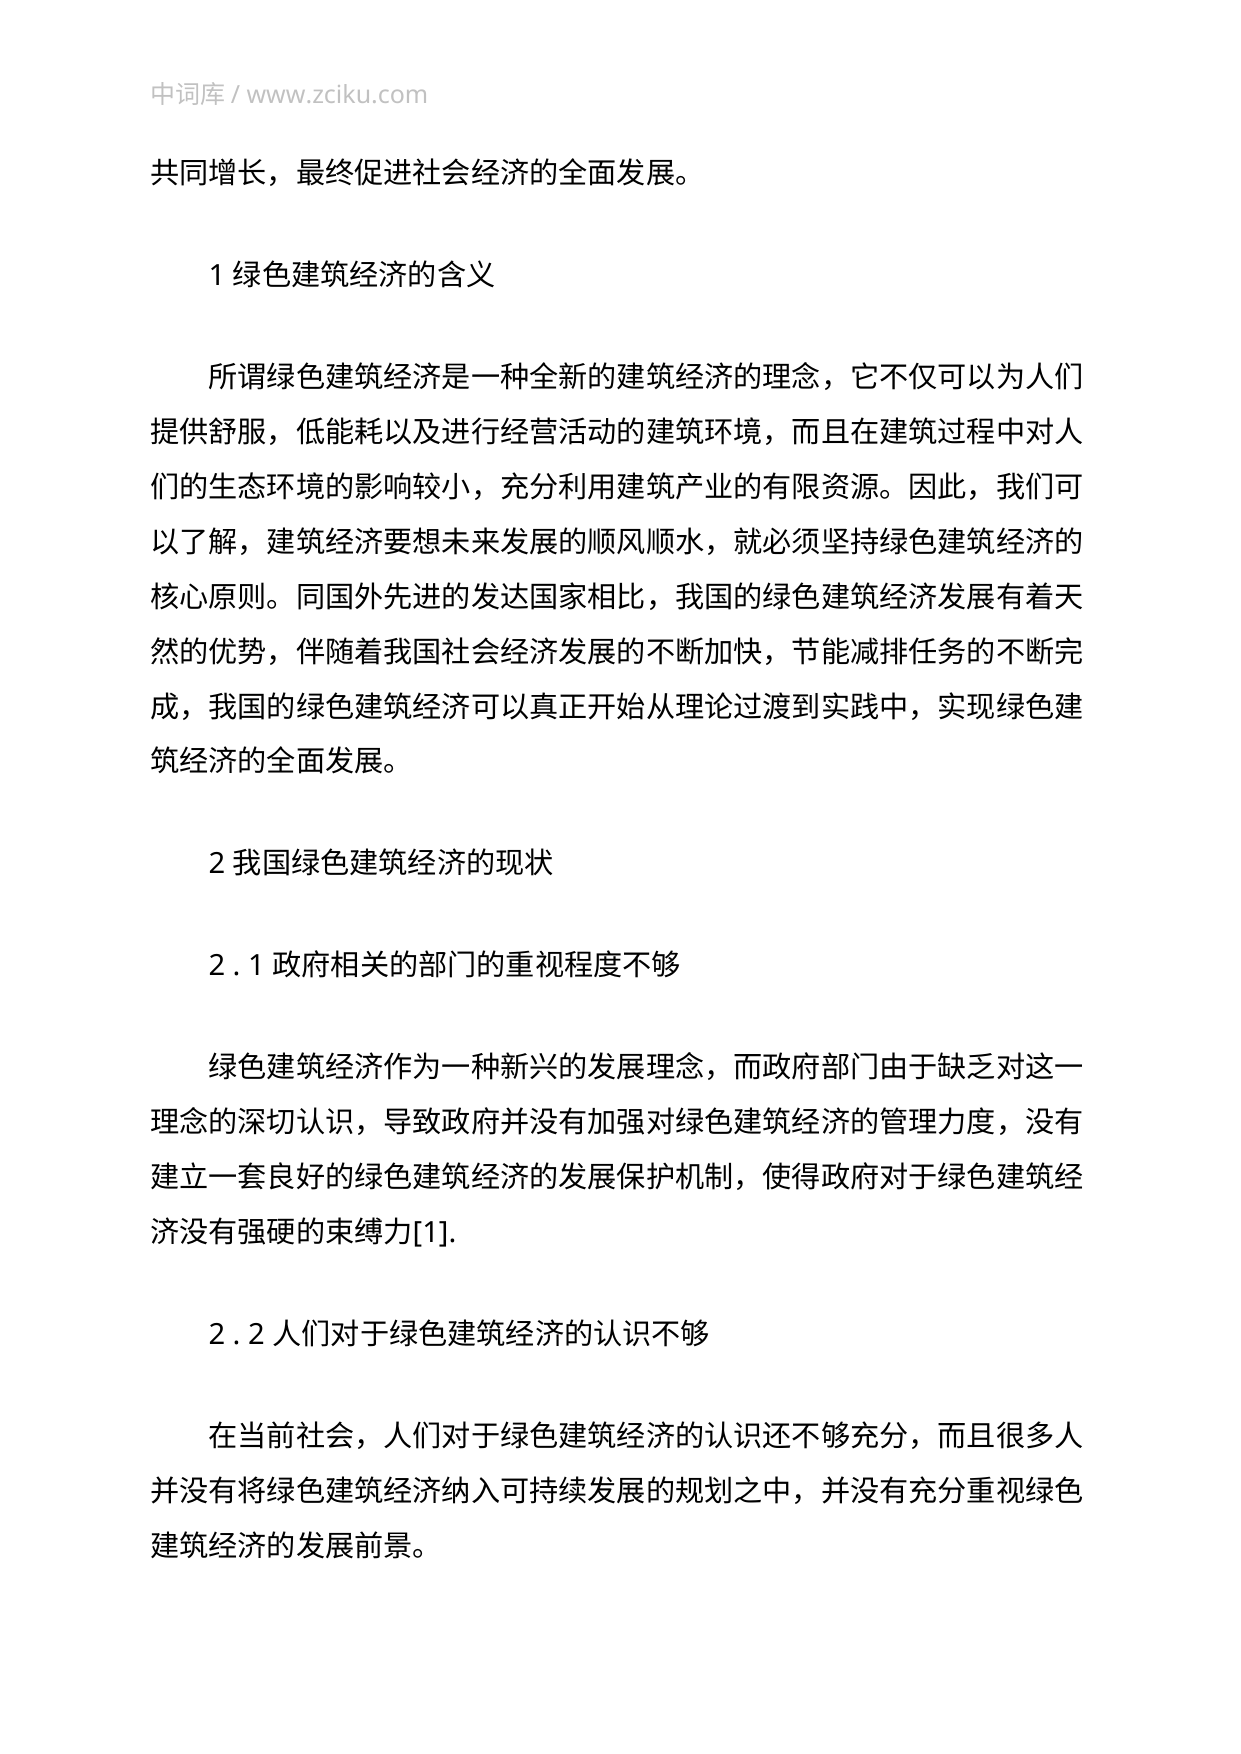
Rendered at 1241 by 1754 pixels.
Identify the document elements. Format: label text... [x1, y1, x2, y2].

text 2 我国绿色建筑经济的现状 [150, 840, 1090, 882]
text 绿色建筑经济作为一种新兴的发展理念，而政府部门由于缺乏对这一理念的深切认识，导致政府并没有加强对绿色建筑经济的管理力度，没有建立一套良好的绿色建筑经济的发展保护机制，使得政府对于绿色建筑经济没有强硬的束缚力[1]. [150, 1044, 1090, 1251]
text 1 绿色建筑经济的含义 [150, 252, 1090, 294]
text 所谓绿色建筑经济是一种全新的建筑经济的理念，它不仅可以为人们提供舒服，低能耗以及进行经营活动的建筑环境，而且在建筑过程中对人们的生态环境的影响较小，充分利用建筑产业的有限资源。因此，我们可以了解，建筑经济要想未来发展的顺风顺水，就必须坚持绿色建筑经济的核心原则。同国外先进的发达国家相比，我国的绿色建筑经济发展有着天然的优势，伴随着我国社会经济发展的不断加快，节能减排任务的不断完成，我国的绿色建筑经济可以真正开始从理论过渡到实践中，实现绿色建筑经济的全面发展。 [150, 354, 1090, 780]
text 2 . 2 人们对于绿色建筑经济的认识不够 [150, 1310, 1090, 1353]
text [150, 150, 1090, 192]
text 在当前社会，人们对于绿色建筑经济的认识还不够充分，而且很多人并没有将绿色建筑经济纳入可持续发展的规划之中，并没有充分重视绿色建筑经济的发展前景。 [150, 1412, 1090, 1564]
text 2 . 1 政府相关的部门的重视程度不够 [150, 942, 1090, 984]
